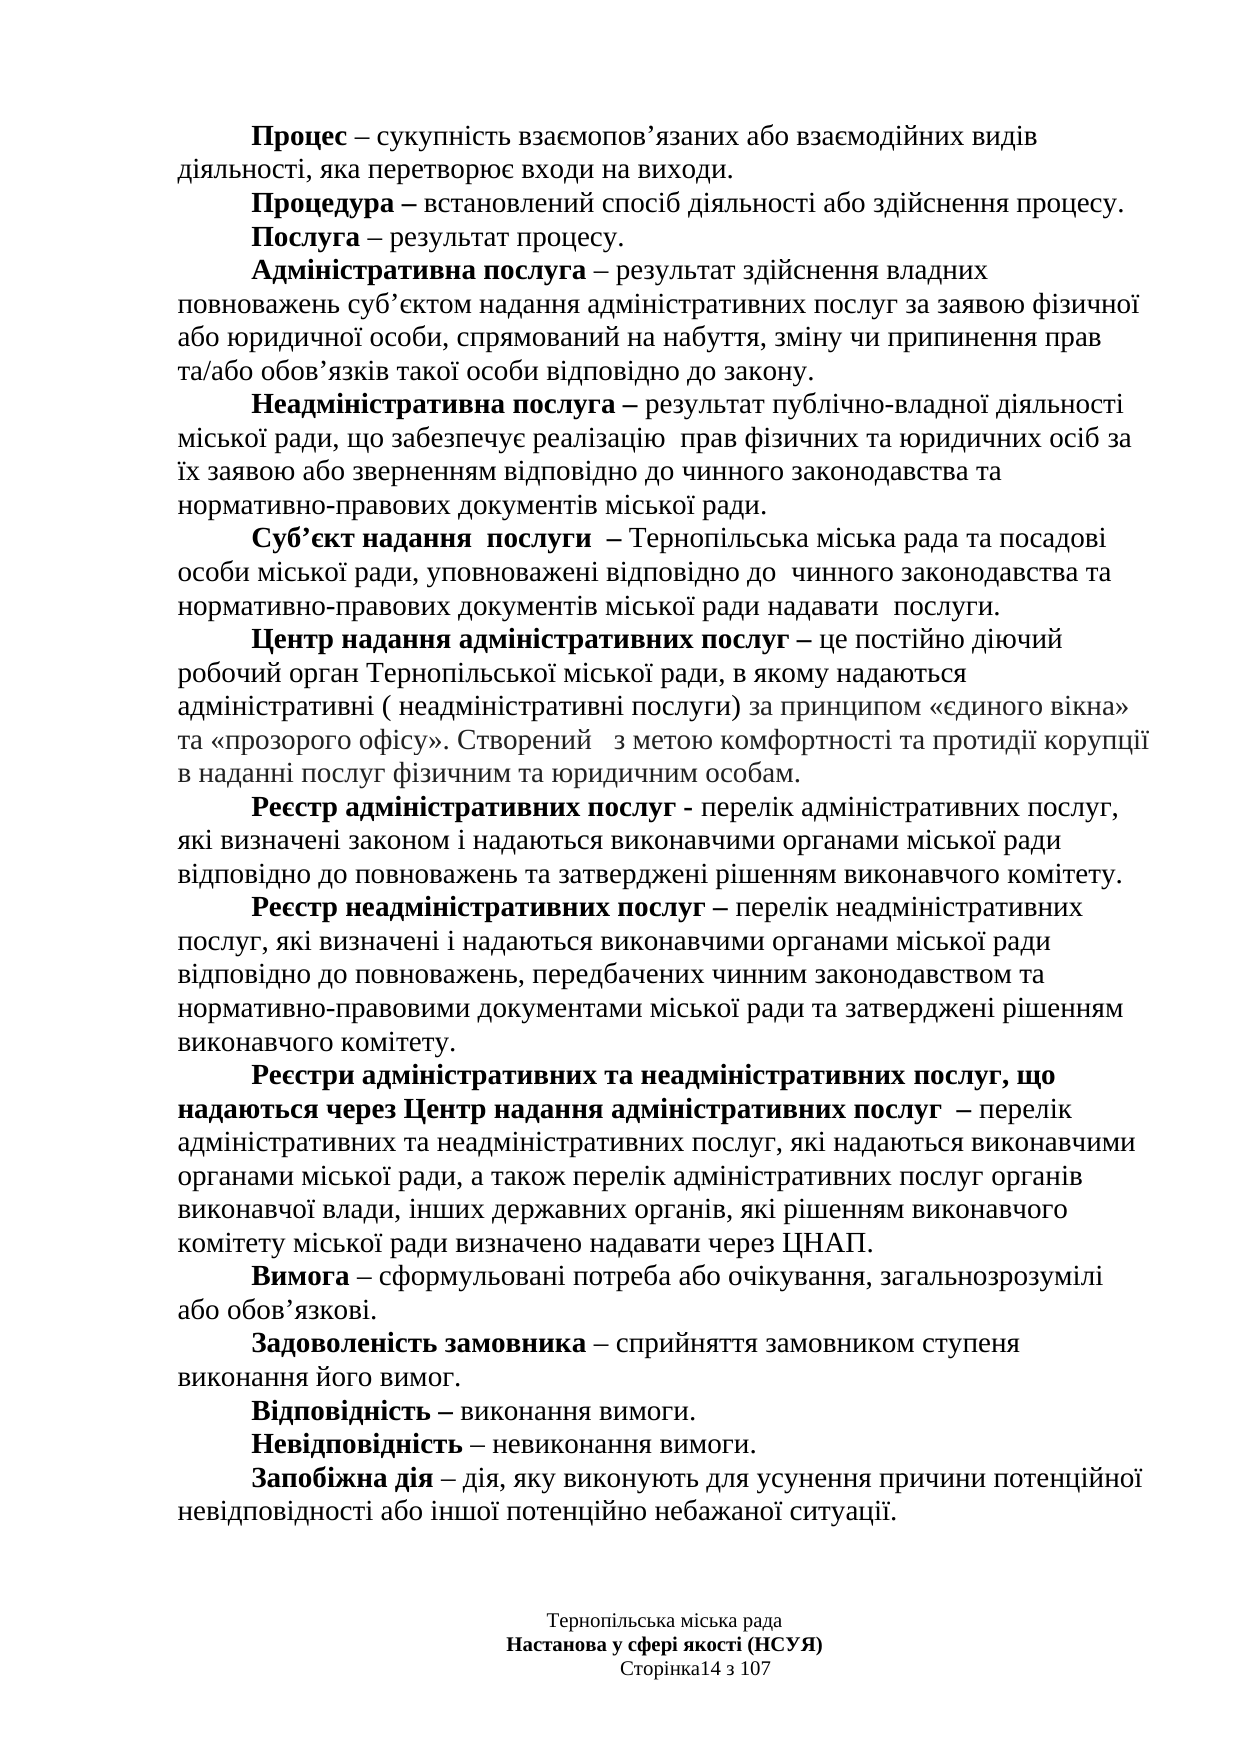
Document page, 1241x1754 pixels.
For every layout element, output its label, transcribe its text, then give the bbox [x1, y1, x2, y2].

text Реєстри адміністративних та неадміністративних послуг, що надаються через Центр надання адміністративних послуг – перелік адміністративних та неадміністративних послуг, які надаються виконавчими органами міської ради, а також перелік адміністративних послуг органів виконавчої влади, інших державних органів, які рішенням виконавчого комітету міської ради визначено надавати через ЦНАП. [177, 1057, 1152, 1258]
text Неадміністративна послуга – результат публічно-владної діяльності міської ради, що забезпечує реалізацію прав фізичних та юридичних осіб за їх заявою або зверненням відповідно до чинного законодавства та нормативно-правових документів міської ради. [177, 386, 1152, 521]
text Запобіжна дія – дія, яку виконують для усунення причини потенційної невідповідності або іншої потенційно небажаної ситуації. [177, 1460, 1152, 1527]
text Центр надання адміністративних послуг – це постійно діючий робочий орган Тернопільської міської ради, в якому надаються адміністративні ( неадміністративні послуги) за принципом «єдиного вікна» та «прозорого офісу». Створений з метою комфортності та протидії корупції в наданні послуг фізичним та юридичним особам. [177, 621, 1152, 789]
text Реєстр адміністративних послуг - перелік адміністративних послуг, які визначені законом і надаються виконавчими органами міської ради відповідно до повноважень та затверджені рішенням виконавчого комітету. [177, 789, 1152, 889]
text Адміністративна послуга – результат здійснення владних повноважень суб’єктом надання адміністративних послуг за заявою фізичної або юридичної особи, спрямований на набуття, зміну чи припинення прав та/або обов’язків такої особи відповідно до закону. [177, 252, 1152, 386]
text Задоволеність замовника – сприйняття замовником ступеня виконання його вимог. [177, 1326, 1152, 1393]
text Процес – сукупність взаємопов’язаних або взаємодійних видів діяльності, яка перетворює входи на виходи. [177, 118, 1152, 185]
text Процедура – встановлений спосіб діяльності або здійснення процесу. [177, 185, 1152, 219]
text Послуга – результат процесу. [177, 219, 1152, 252]
text Суб’єкт надання послуги – Тернопільська міська рада та посадові особи міської ради, уповноважені відповідно до чинного законодавства та нормативно-правових документів міської ради надавати послуги. [177, 521, 1152, 621]
text Відповідність – виконання вимоги. [177, 1393, 1152, 1426]
text Вимога – сформульовані потреба або очікування, загальнозрозумілі або обов’язкові. [177, 1258, 1152, 1326]
text Невідповідність – невиконання вимоги. [177, 1426, 1152, 1460]
text Реєстр неадміністративних послуг – перелік неадміністративних послуг, які визначені і надаються виконавчими органами міської ради відповідно до повноважень, передбачених чинним законодавством та нормативно-правовими документами міської ради та затверджені рішенням виконавчого комітету. [177, 889, 1152, 1057]
